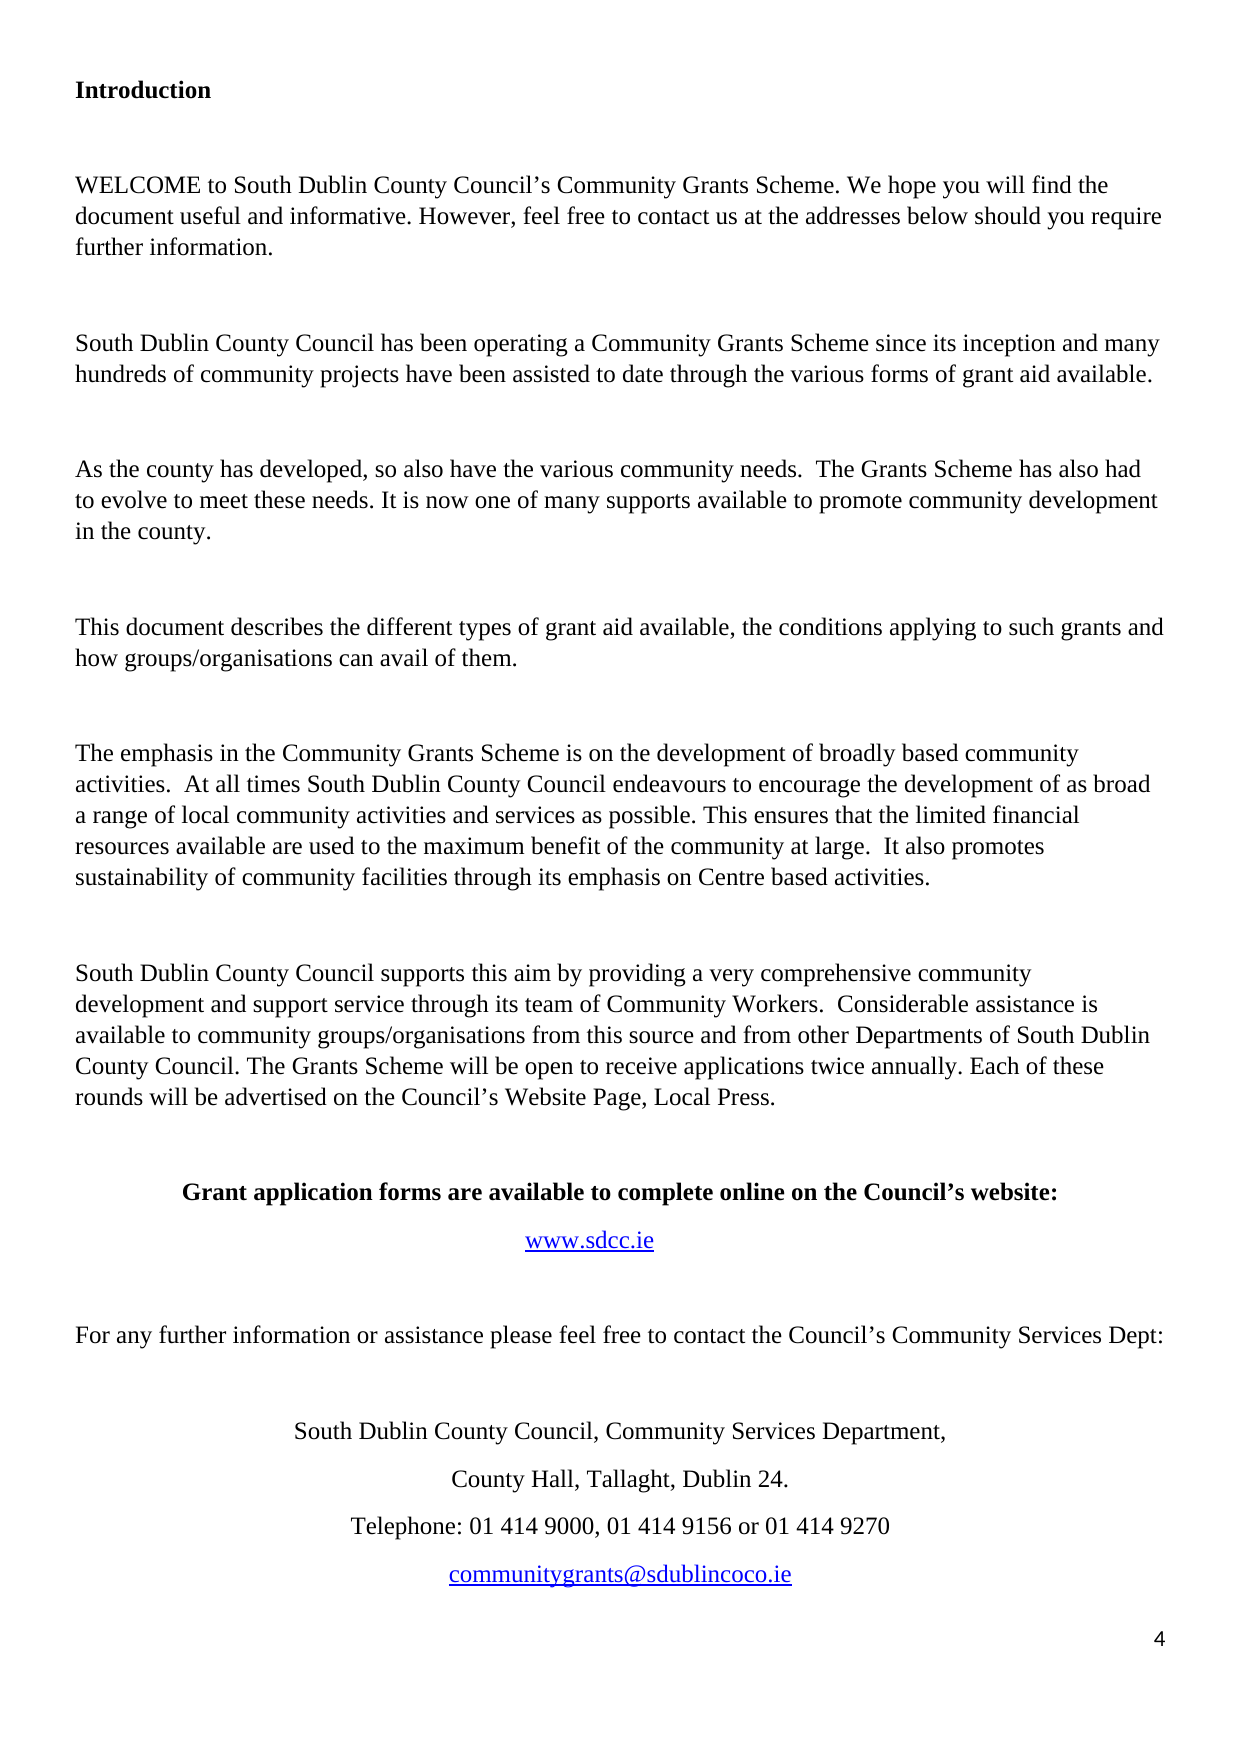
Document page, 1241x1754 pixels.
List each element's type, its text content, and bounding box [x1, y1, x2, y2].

text This document describes the different types of grant aid available, the conditions applying to such grants and how groups/organisations can avail of them. [75, 612, 1165, 672]
text WELCOME to South Dublin County Council’s Community Grants Scheme. We hope you will find the document useful and informative. However, feel free to contact us at the addresses below should you require further information. [75, 170, 1165, 261]
text Grant application forms are available to complete online on the Council’s website: [75, 1177, 1165, 1206]
text www.sdcc.ie [450, 1225, 1165, 1254]
text South Dublin County Council supports this aim by providing a very comprehensive community development and support service through its team of Community Workers. Considerable assistance is available to community groups/organisations from this source and from other Departments of South Dublin County Council. The Grants Scheme will be open to receive applications twice annually. Each of these rounds will be advertised on the Council’s Website Page, Local Press. [75, 958, 1165, 1111]
text For any further information or assistance please feel free to contact the Council’s Community Services Dept: [75, 1321, 1165, 1349]
text As the county has developed, so also have the various community needs. The Grants Scheme has also had to evolve to meet these needs. It is now one of many supports available to promote community development in the county. [75, 454, 1165, 545]
text communitygrants@sdublincoco.ie [75, 1559, 1165, 1588]
text South Dublin County Council has been operating a Community Grants Scheme since its inception and many hundreds of community projects have been assisted to date through the various forms of grant aid available. [75, 328, 1165, 388]
text The emphasis in the Community Grants Scheme is on the development of broadly based community activities. At all times South Dublin County Council endeavours to encourage the development of as broad a range of local community activities and services as possible. This ensures that the limited financial resources available are used to the maximum benefit of the community at large. It also promotes sustainability of community facilities through its emphasis on Centre based activities. [75, 738, 1165, 891]
text Telephone: 01 414 9000, 01 414 9156 or 01 414 9270 [75, 1511, 1165, 1540]
text South Dublin County Council, Community Services Department, [75, 1416, 1165, 1445]
text County Hall, Tallaght, Dublin 24. [75, 1464, 1165, 1492]
text Introduction [75, 75, 1165, 104]
